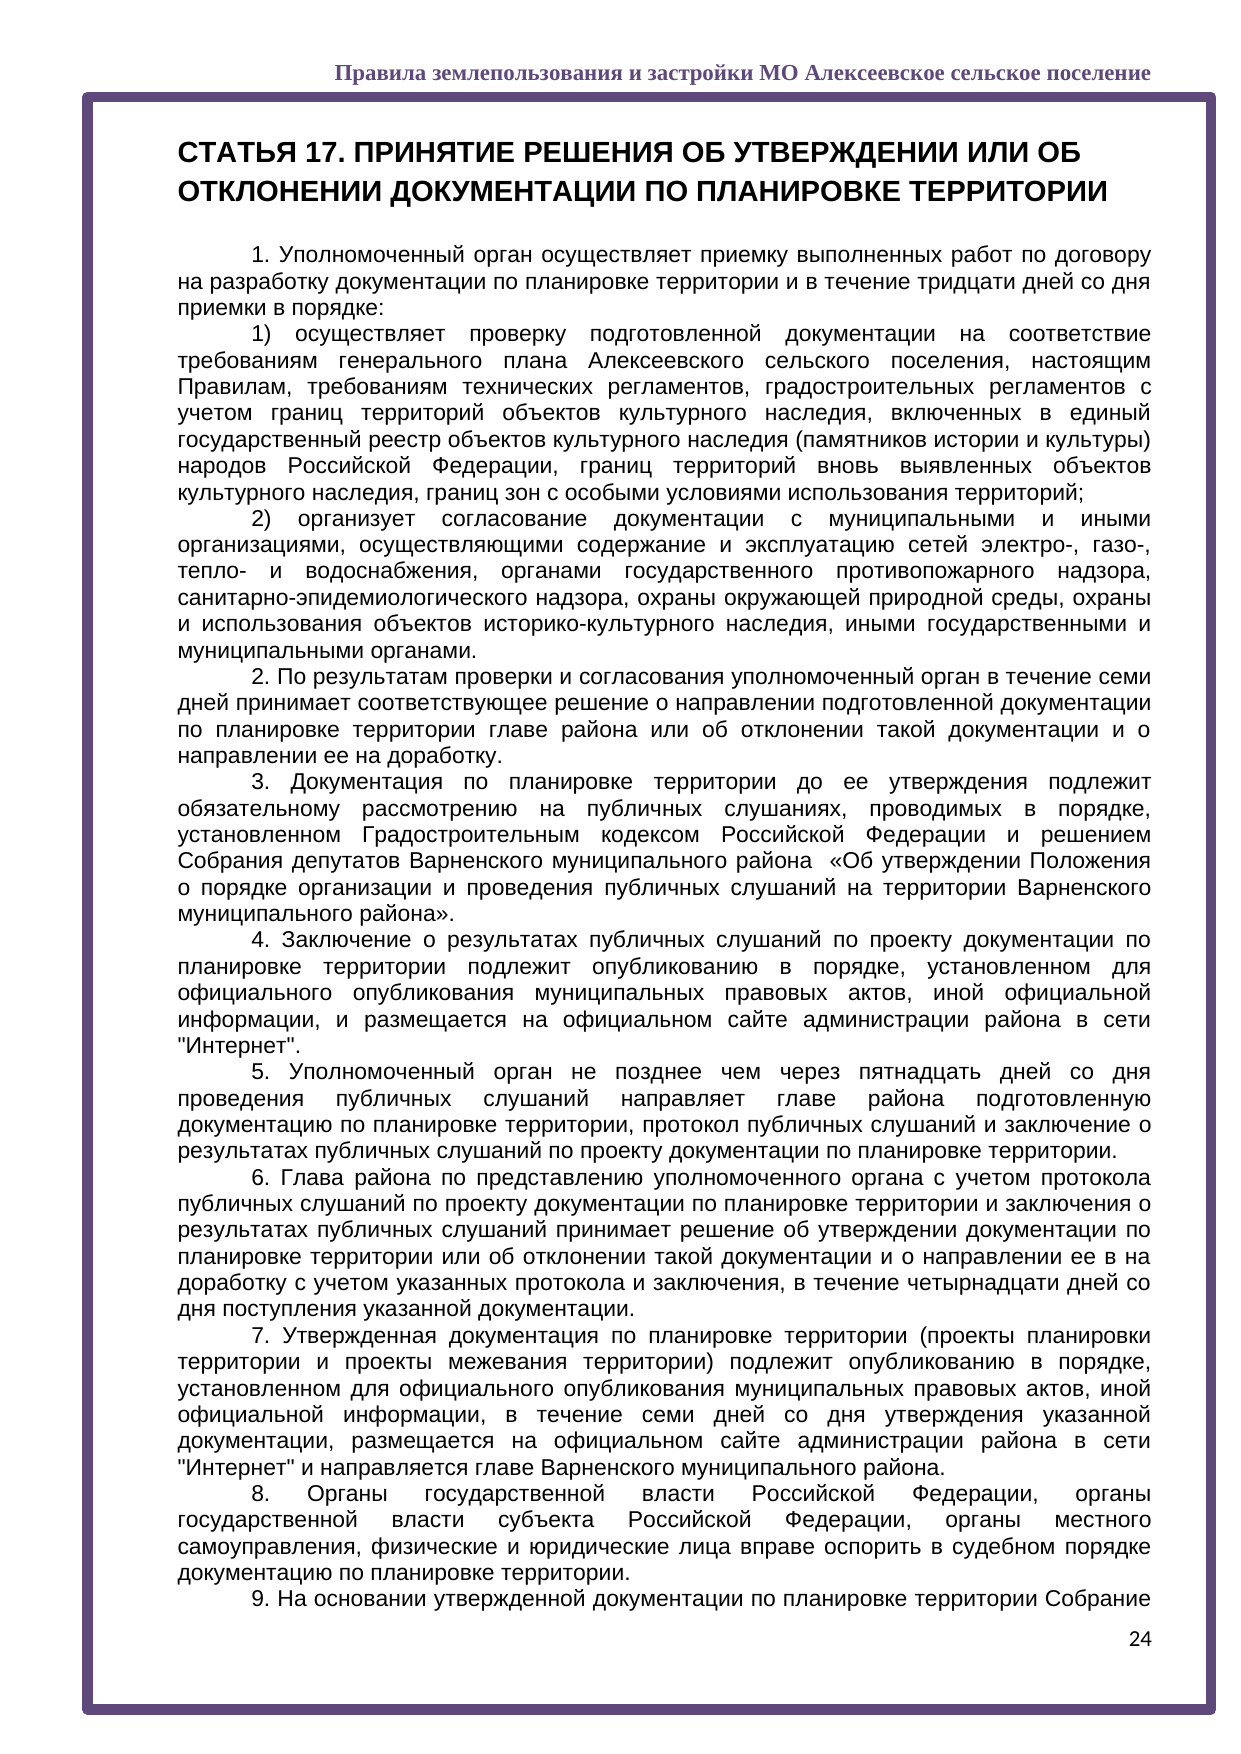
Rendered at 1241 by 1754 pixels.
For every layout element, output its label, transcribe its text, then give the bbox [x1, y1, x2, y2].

text 2. По результатам проверки и согласования уполномоченный орган в течение семи дней принимает соответствующее решение о направлении подготовленной документации по планировке территории главе района или об отклонении такой документации и о направлении ее на доработку. [177, 663, 1152, 768]
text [177, 1585, 1152, 1612]
text 8. Органы государственной власти Российской Федерации, органы государственной власти субъекта Российской Федерации, органы местного самоуправления, физические и юридические лица вправе оспорить в судебном порядке документацию по планировке территории. [177, 1480, 1152, 1585]
text 1. Уполномоченный орган осуществляет приемку выполненных работ по договору на разработку документации по планировке территории и в течение тридцати дней со дня приемки в порядке: [177, 241, 1152, 320]
text 7. Утвержденная документация по планировке территории (проекты планировки территории и проекты межевания территории) подлежит опубликованию в порядке, установленном для официального опубликования муниципальных правовых актов, иной официальной информации, в течение семи дней со дня утверждения указанной документации, размещается на официальном сайте администрации района в сети "Интернет" и направляется главе Варненского муниципального района. [177, 1322, 1152, 1480]
text 1) осуществляет проверку подготовленной документации на соответствие требованиям генерального плана Алексеевского сельского поселения, настоящим Правилам, требованиям технических регламентов, градостроительных регламентов с учетом границ территорий объектов культурного наследия, включенных в единый государственный реестр объектов культурного наследия (памятников истории и культуры) народов Российской Федерации, границ территорий вновь выявленных объектов культурного наследия, границ зон с особыми условиями использования территорий; [177, 320, 1152, 505]
text 6. Глава района по представлению уполномоченного органа с учетом протокола публичных слушаний по проекту документации по планировке территории и заключения о результатах публичных слушаний принимает решение об утверждении документации по планировке территории или об отклонении такой документации и о направлении ее в на доработку с учетом указанных протокола и заключения, в течение четырнадцати дней со дня поступления указанной документации. [177, 1164, 1152, 1322]
text 4. Заключение о результатах публичных слушаний по проекту документации по планировке территории подлежит опубликованию в порядке, установленном для официального опубликования муниципальных правовых актов, иной официальной информации, и размещается на официальном сайте администрации района в сети "Интернет". [177, 926, 1152, 1058]
subtitle Статья 17. Принятие решения об утверждении или об отклонении документации по планировке территории [177, 135, 1152, 207]
text 2) организует согласование документации с муниципальными и иными организациями, осуществляющими содержание и эксплуатацию сетей электро-, газо-, тепло- и водоснабжения, органами государственного противопожарного надзора, санитарно-эпидемиологического надзора, охраны окружающей природной среды, охраны и использования объектов историко-культурного наследия, иными государственными и муниципальными органами. [177, 505, 1152, 663]
text 5. Уполномоченный орган не позднее чем через пятнадцать дней со дня проведения публичных слушаний направляет главе района подготовленную документацию по планировке территории, протокол публичных слушаний и заключение о результатах публичных слушаний по проекту документации по планировке территории. [177, 1058, 1152, 1164]
text 3. Документация по планировке территории до ее утверждения подлежит обязательному рассмотрению на публичных слушаниях, проводимых в порядке, установленном Градостроительным кодексом Российской Федерации и решением Собрания депутатов Варненского муниципального района «Об утверждении Положения о порядке организации и проведения публичных слушаний на территории Варненского муниципального района». [177, 768, 1152, 926]
